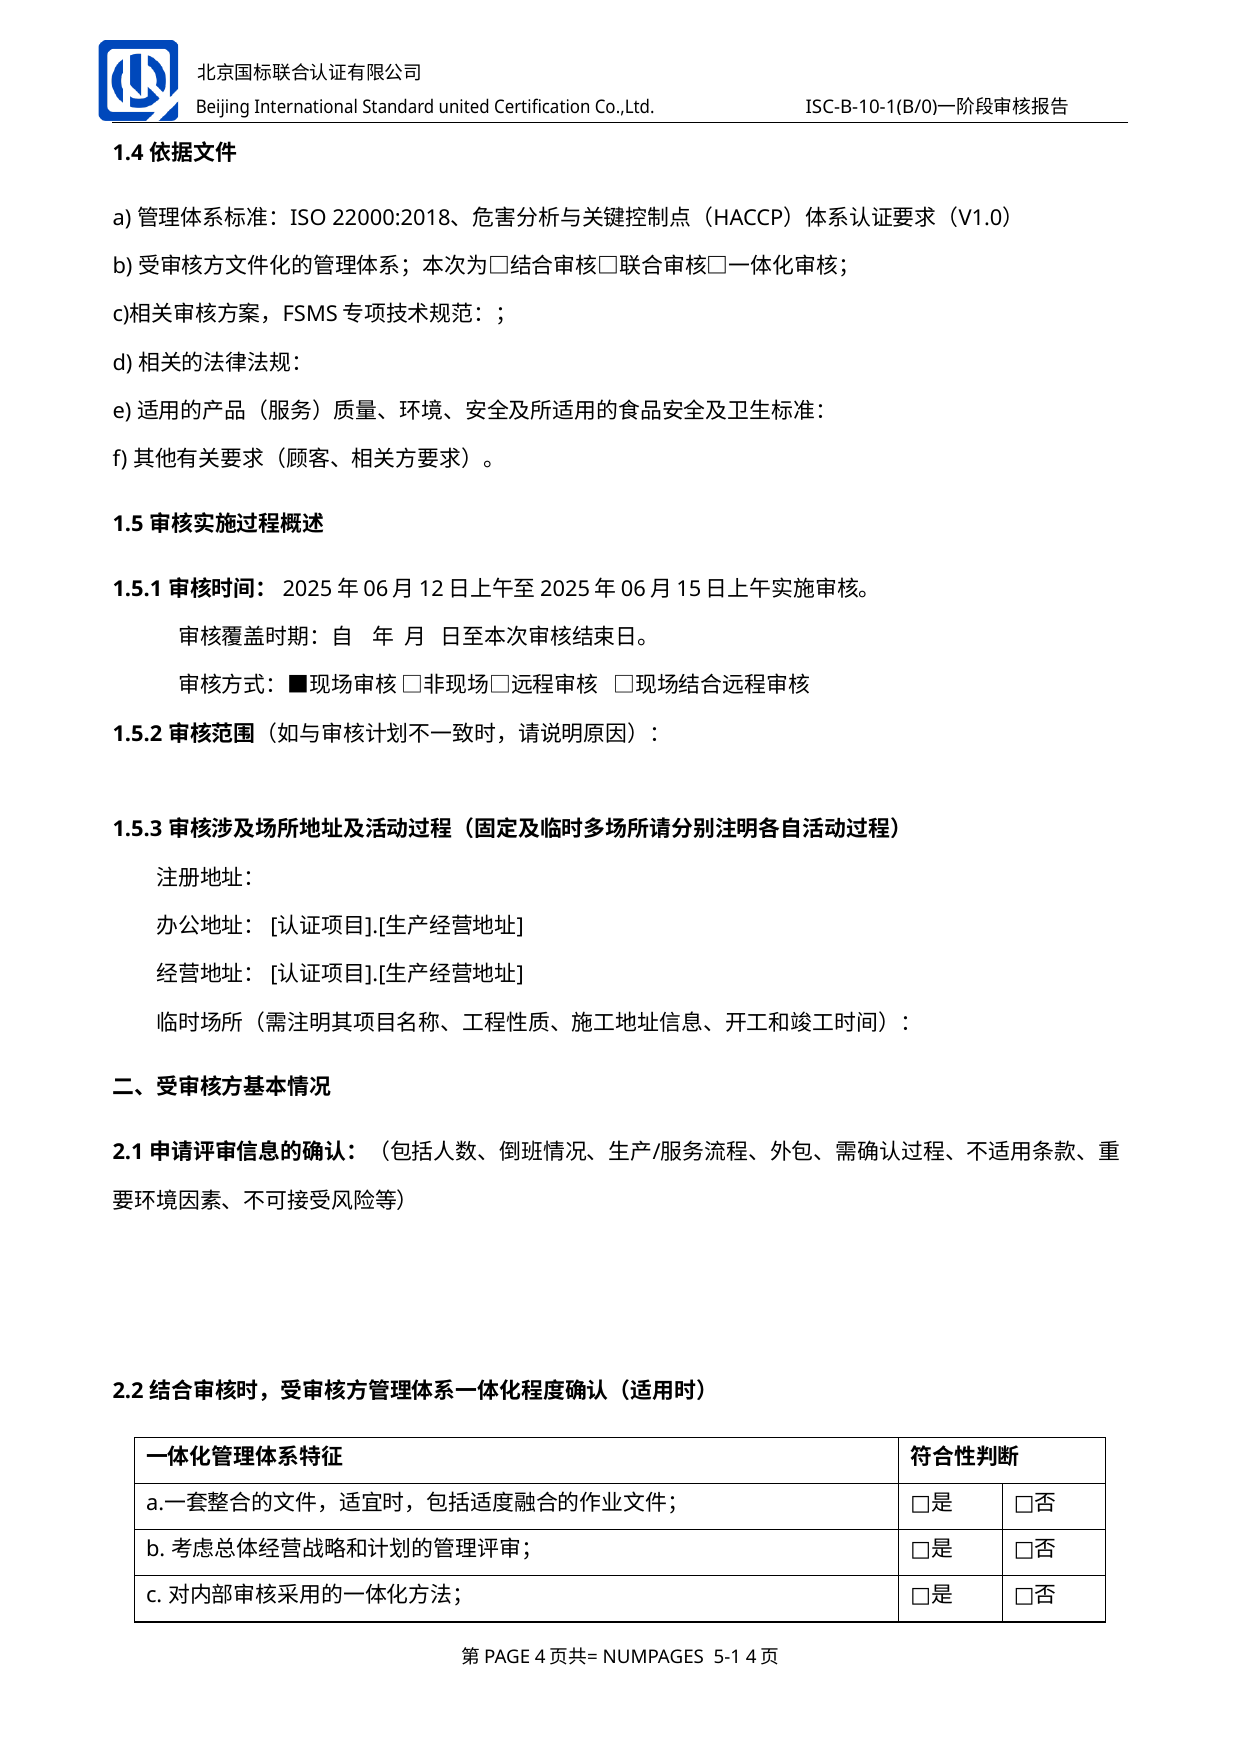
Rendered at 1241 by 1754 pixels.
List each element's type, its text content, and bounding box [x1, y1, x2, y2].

table_header 一体化管理体系特征 [135, 1438, 898, 1483]
table_cell c. 对内部审核采用的一体化方法； [135, 1576, 898, 1621]
table_cell b. 考虑总体经营战略和计划的管理评审； [135, 1530, 898, 1575]
table_cell □否 [1003, 1576, 1105, 1621]
table_cell □否 [1003, 1484, 1105, 1529]
text 注册地址： [112, 859, 1128, 892]
text 审核方式：■现场审核 □非现场□远程审核 □现场结合远程审核 [112, 667, 1128, 699]
text c)相关审核方案，FSMS专项技术规范：； [112, 296, 1128, 328]
text d) 相关的法律法规： [112, 344, 1128, 377]
text f) 其他有关要求（顾客、相关方要求）。 [112, 441, 1128, 473]
picture [98, 40, 179, 121]
text a) 管理体系标准：ISO 22000:2018、危害分析与关键控制点（HACCP）体系认证要求（V1.0） [112, 199, 1128, 232]
table_cell □是 [899, 1576, 1002, 1621]
table_cell □否 [1003, 1530, 1105, 1575]
table_cell a.一套整合的文件，适宜时，包括适度融合的作业文件； [135, 1484, 898, 1529]
table_cell □是 [899, 1484, 1002, 1529]
text 2.1 申请评审信息的确认：（包括人数、倒班情况、生产/服务流程、外包、需确认过程、不适用条款、重要环境因素、不可接受风险等） [112, 1133, 1128, 1215]
table_header 符合性判断 [899, 1438, 1105, 1483]
text 1.4 依据文件 [112, 135, 1128, 167]
text 二、受审核方基本情况 [112, 1069, 1128, 1101]
text 审核覆盖时期：自 年 月 日至本次审核结束日。 [112, 618, 1128, 651]
text 1.5.2 审核范围（如与审核计划不一致时，请说明原因）： [112, 715, 1128, 748]
text b) 受审核方文件化的管理体系；本次为□结合审核□联合审核□一体化审核； [112, 248, 1128, 280]
text 2.2 结合审核时，受审核方管理体系一体化程度确认（适用时） [112, 1373, 1128, 1405]
table_cell □是 [899, 1530, 1002, 1575]
text 办公地址： [认证项目].[生产经营地址] [112, 908, 1128, 940]
text 1.5 审核实施过程概述 [112, 506, 1128, 538]
text 临时场所（需注明其项目名称、工程性质、施工地址信息、开工和竣工时间）： [112, 1004, 1128, 1037]
text 经营地址： [认证项目].[生产经营地址] [112, 956, 1128, 988]
text 1.5.3 审核涉及场所地址及活动过程（固定及临时多场所请分别注明各自活动过程） [112, 811, 1128, 843]
text e) 适用的产品（服务）质量、环境、安全及所适用的食品安全及卫生标准： [112, 393, 1128, 425]
text 1.5.1 审核时间： 2025年06月12日上午至2025年06月15日上午实施审核。 [112, 570, 1128, 603]
